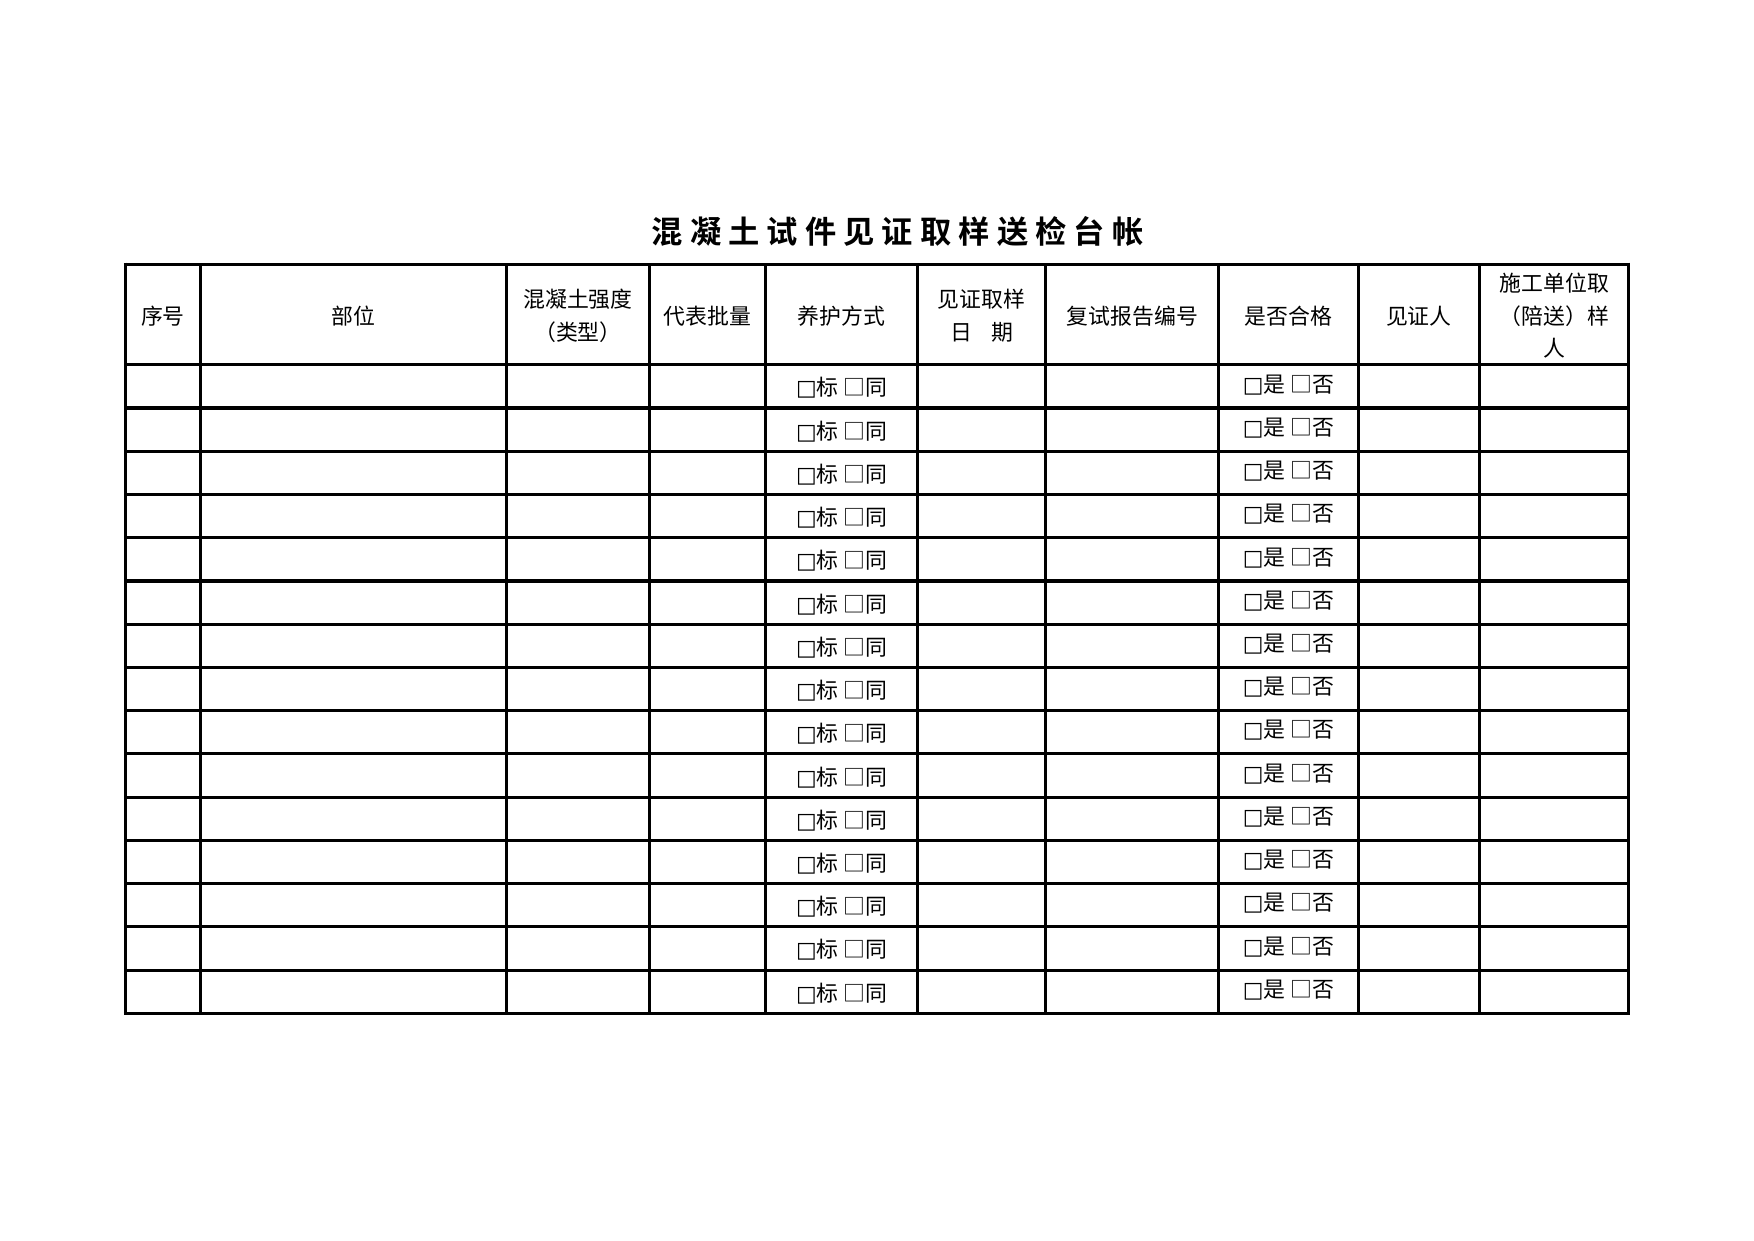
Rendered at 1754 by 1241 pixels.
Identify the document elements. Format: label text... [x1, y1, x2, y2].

table_cell [508, 885, 648, 925]
table_cell [202, 669, 505, 709]
table_cell □是 □否 [1220, 583, 1357, 623]
table_cell □标 □同 [767, 410, 916, 450]
table_cell [1047, 928, 1217, 968]
table_cell [1360, 972, 1478, 1012]
table_cell [1360, 712, 1478, 752]
table_cell [651, 496, 764, 536]
table_cell [919, 755, 1044, 796]
table_cell [202, 410, 505, 450]
table_cell □标 □同 [767, 885, 916, 925]
table_cell [1360, 496, 1478, 536]
table_cell [202, 755, 505, 796]
table_cell [1481, 712, 1627, 752]
table_cell [919, 496, 1044, 536]
table_cell [508, 626, 648, 666]
table_cell [127, 539, 199, 579]
table_cell [1360, 669, 1478, 709]
table_cell □标 □同 [767, 669, 916, 709]
table_cell [202, 842, 505, 882]
table_cell [1047, 453, 1217, 493]
table_cell [1360, 928, 1478, 968]
table_header 见证人 [1360, 266, 1478, 363]
table_cell [919, 539, 1044, 579]
table_cell [1047, 626, 1217, 666]
table_cell [127, 626, 199, 666]
table_cell [1481, 885, 1627, 925]
table_cell [919, 972, 1044, 1012]
table_cell □是 □否 [1220, 626, 1357, 666]
table_cell [1481, 799, 1627, 839]
table_cell □是 □否 [1220, 928, 1357, 968]
table_cell □是 □否 [1220, 453, 1357, 493]
table_cell [651, 453, 764, 493]
table_cell [1481, 539, 1627, 579]
table_cell [127, 366, 199, 406]
table_cell □是 □否 [1220, 972, 1357, 1012]
table_cell □标 □同 [767, 755, 916, 796]
table_cell [1481, 583, 1627, 623]
table_cell [127, 583, 199, 623]
table_cell [1047, 755, 1217, 796]
table_cell [202, 799, 505, 839]
table_cell [508, 669, 648, 709]
table_cell [202, 626, 505, 666]
table_cell [1360, 453, 1478, 493]
table_header 代表批量 [651, 266, 764, 363]
table_cell [508, 539, 648, 579]
table_cell [508, 583, 648, 623]
table_cell [1047, 539, 1217, 579]
table_cell [127, 799, 199, 839]
table_cell [1481, 453, 1627, 493]
table_cell [651, 539, 764, 579]
table_cell □标 □同 [767, 928, 916, 968]
table_cell [1481, 669, 1627, 709]
table_cell [127, 496, 199, 536]
table_header 见证取样 日 期 [919, 266, 1044, 363]
table_cell [1047, 583, 1217, 623]
table_cell [1047, 799, 1217, 839]
table_cell [651, 366, 764, 406]
table_cell [127, 755, 199, 796]
table_cell [651, 928, 764, 968]
table_cell □标 □同 [767, 496, 916, 536]
table_cell [202, 366, 505, 406]
table_cell [127, 410, 199, 450]
table_cell [1360, 755, 1478, 796]
table_cell [127, 928, 199, 968]
table_cell [127, 453, 199, 493]
table_cell [1360, 366, 1478, 406]
table_header 是否合格 [1220, 266, 1357, 363]
table_cell [651, 972, 764, 1012]
table_cell □是 □否 [1220, 799, 1357, 839]
table_cell [1047, 712, 1217, 752]
table_cell [1360, 583, 1478, 623]
table_cell [508, 712, 648, 752]
table_cell [651, 712, 764, 752]
table_cell [651, 755, 764, 796]
table_cell [919, 410, 1044, 450]
table_cell [127, 712, 199, 752]
table_cell □是 □否 [1220, 410, 1357, 450]
table_cell □标 □同 [767, 539, 916, 579]
table_header 施工单位取（陪送）样人 [1481, 266, 1627, 363]
table_header 部位 [202, 266, 505, 363]
table_cell [1047, 669, 1217, 709]
table_cell [508, 972, 648, 1012]
table_cell [1481, 366, 1627, 406]
table_cell [651, 885, 764, 925]
table_cell [651, 410, 764, 450]
table_cell □标 □同 [767, 583, 916, 623]
table_cell [919, 885, 1044, 925]
table_cell [1360, 626, 1478, 666]
table_cell [508, 410, 648, 450]
table_cell [1481, 972, 1627, 1012]
table_header 混凝土强度（类型） [508, 266, 648, 363]
table_cell □标 □同 [767, 712, 916, 752]
table_cell [651, 626, 764, 666]
table_cell [202, 539, 505, 579]
table_cell [919, 928, 1044, 968]
table_cell □是 □否 [1220, 712, 1357, 752]
table_cell [651, 583, 764, 623]
table_header 序号 [127, 266, 199, 363]
table_cell [1047, 842, 1217, 882]
text 混 凝 土 试 件 见 证 取 样 送 检 台 帐 [150, 198, 1604, 263]
table_cell □标 □同 [767, 453, 916, 493]
table_cell [1047, 496, 1217, 536]
table_cell [508, 799, 648, 839]
table_cell □标 □同 [767, 626, 916, 666]
table_cell [1481, 928, 1627, 968]
table_cell [508, 842, 648, 882]
table_cell [919, 842, 1044, 882]
table_cell □是 □否 [1220, 496, 1357, 536]
table_cell □标 □同 [767, 366, 916, 406]
table_cell □标 □同 [767, 842, 916, 882]
table_cell [1360, 799, 1478, 839]
table_cell [919, 712, 1044, 752]
table_cell [1360, 885, 1478, 925]
table_cell [1481, 410, 1627, 450]
table_cell [1047, 972, 1217, 1012]
table_cell □是 □否 [1220, 885, 1357, 925]
table_cell [508, 496, 648, 536]
table_cell □标 □同 [767, 972, 916, 1012]
table_cell □是 □否 [1220, 539, 1357, 579]
table_cell [1047, 366, 1217, 406]
table_cell [508, 366, 648, 406]
table_cell □是 □否 [1220, 669, 1357, 709]
table_cell [127, 972, 199, 1012]
table_cell [1360, 539, 1478, 579]
table_cell [1481, 496, 1627, 536]
table_cell [651, 842, 764, 882]
table_cell [202, 972, 505, 1012]
table_cell [919, 453, 1044, 493]
table_cell [1047, 885, 1217, 925]
table_header 复试报告编号 [1047, 266, 1217, 363]
table_cell [202, 928, 505, 968]
table_cell [202, 496, 505, 536]
table_cell □是 □否 [1220, 366, 1357, 406]
table_cell [508, 755, 648, 796]
table_cell [1360, 410, 1478, 450]
table_cell [202, 583, 505, 623]
table_cell [919, 366, 1044, 406]
table_cell [919, 583, 1044, 623]
table_cell [919, 669, 1044, 709]
table_cell [127, 669, 199, 709]
table_cell [1481, 626, 1627, 666]
table_cell [127, 842, 199, 882]
table_cell □是 □否 [1220, 842, 1357, 882]
table_cell [651, 669, 764, 709]
table_cell [127, 885, 199, 925]
table_cell [202, 885, 505, 925]
table_cell [202, 712, 505, 752]
table_header 养护方式 [767, 266, 916, 363]
table_cell [1481, 755, 1627, 796]
table_cell [1360, 842, 1478, 882]
table_cell [508, 928, 648, 968]
table_cell [1047, 410, 1217, 450]
table_cell [508, 453, 648, 493]
table_cell □是 □否 [1220, 755, 1357, 796]
table_cell [1481, 842, 1627, 882]
table_cell [651, 799, 764, 839]
table_cell [202, 453, 505, 493]
table_cell □标 □同 [767, 799, 916, 839]
table_cell [919, 799, 1044, 839]
table_cell [919, 626, 1044, 666]
